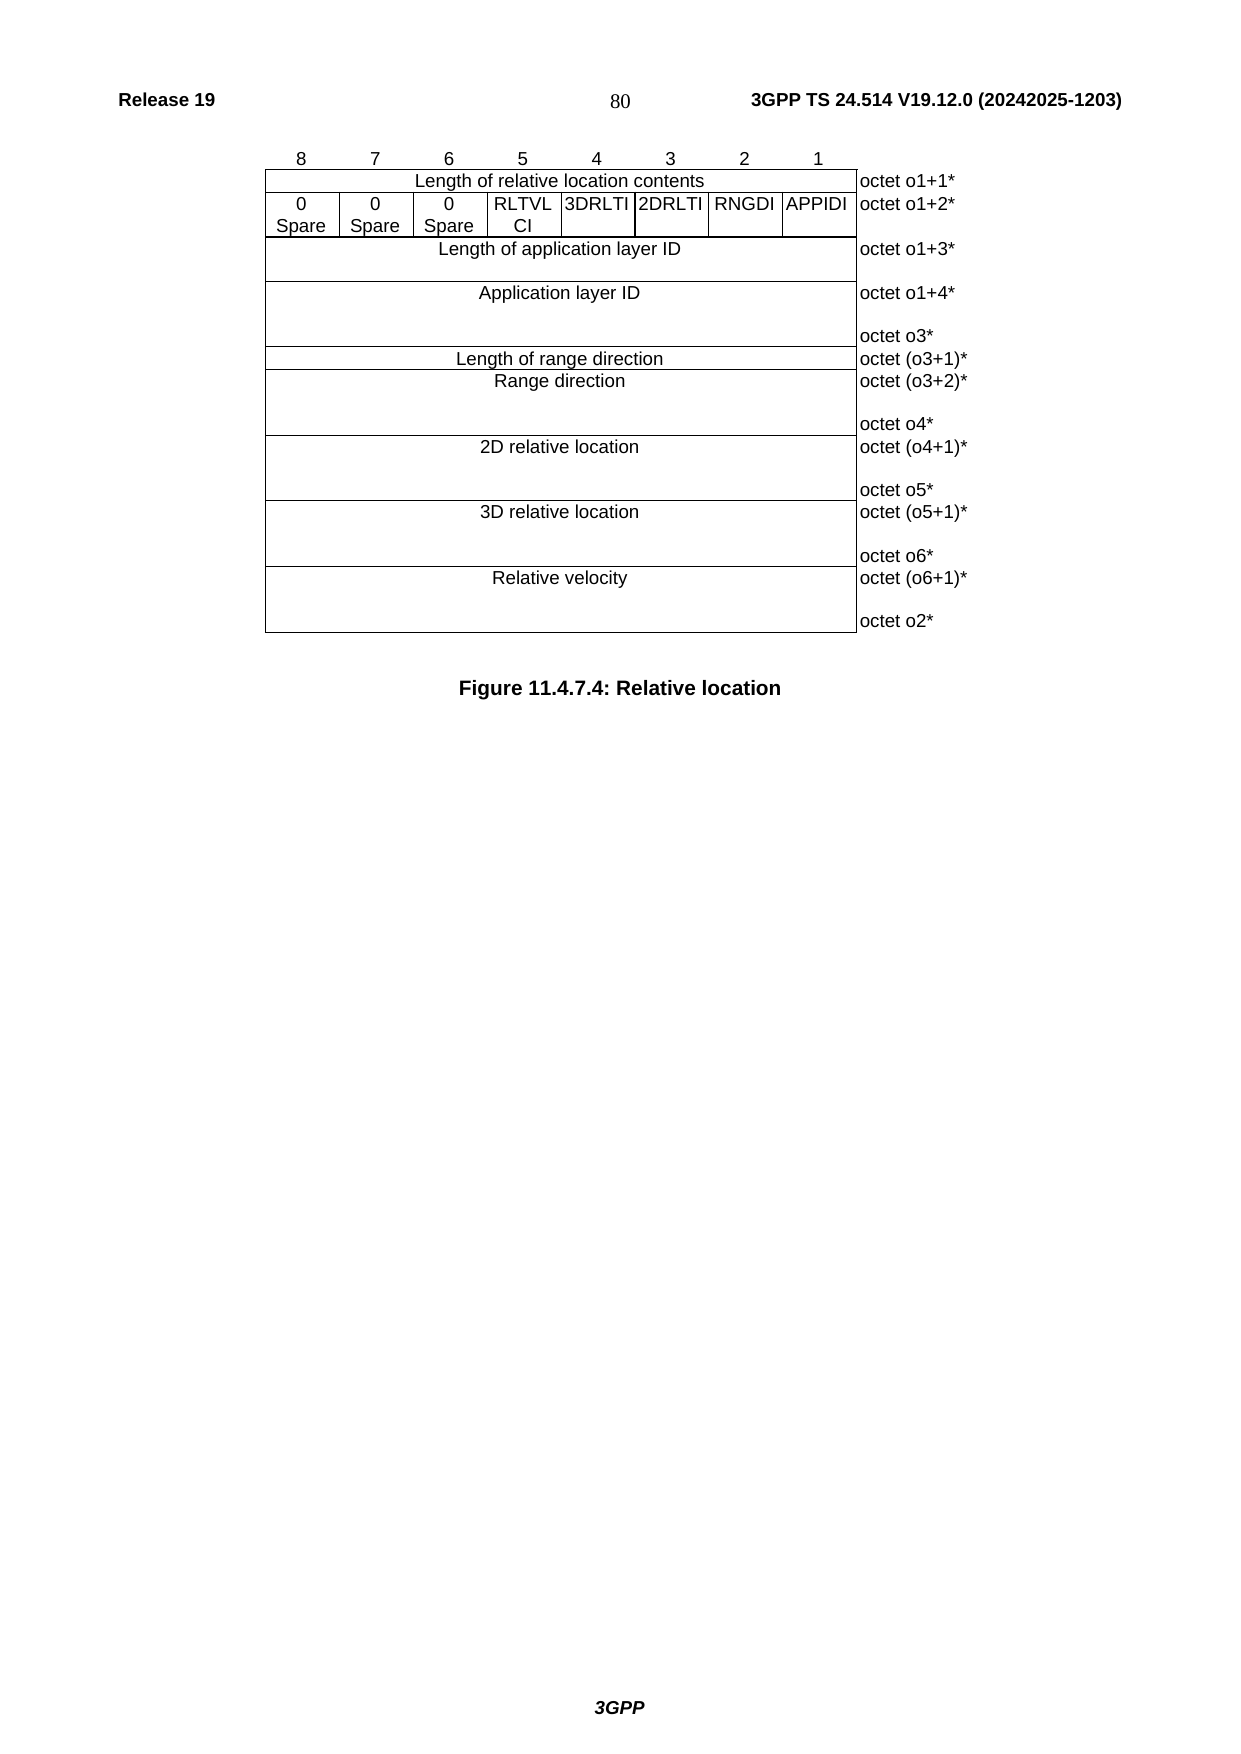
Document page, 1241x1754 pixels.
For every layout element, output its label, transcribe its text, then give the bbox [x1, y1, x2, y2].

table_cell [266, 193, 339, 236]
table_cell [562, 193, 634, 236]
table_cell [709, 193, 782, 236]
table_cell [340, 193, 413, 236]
text Figure 11.4.7.4: Relative location [118, 676, 1122, 699]
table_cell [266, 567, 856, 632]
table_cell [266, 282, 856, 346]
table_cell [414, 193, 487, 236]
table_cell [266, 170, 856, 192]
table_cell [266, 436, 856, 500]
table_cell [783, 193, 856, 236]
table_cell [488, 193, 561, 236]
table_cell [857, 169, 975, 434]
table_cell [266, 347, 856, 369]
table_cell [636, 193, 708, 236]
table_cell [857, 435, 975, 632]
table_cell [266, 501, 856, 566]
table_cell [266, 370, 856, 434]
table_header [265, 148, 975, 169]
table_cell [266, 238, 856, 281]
